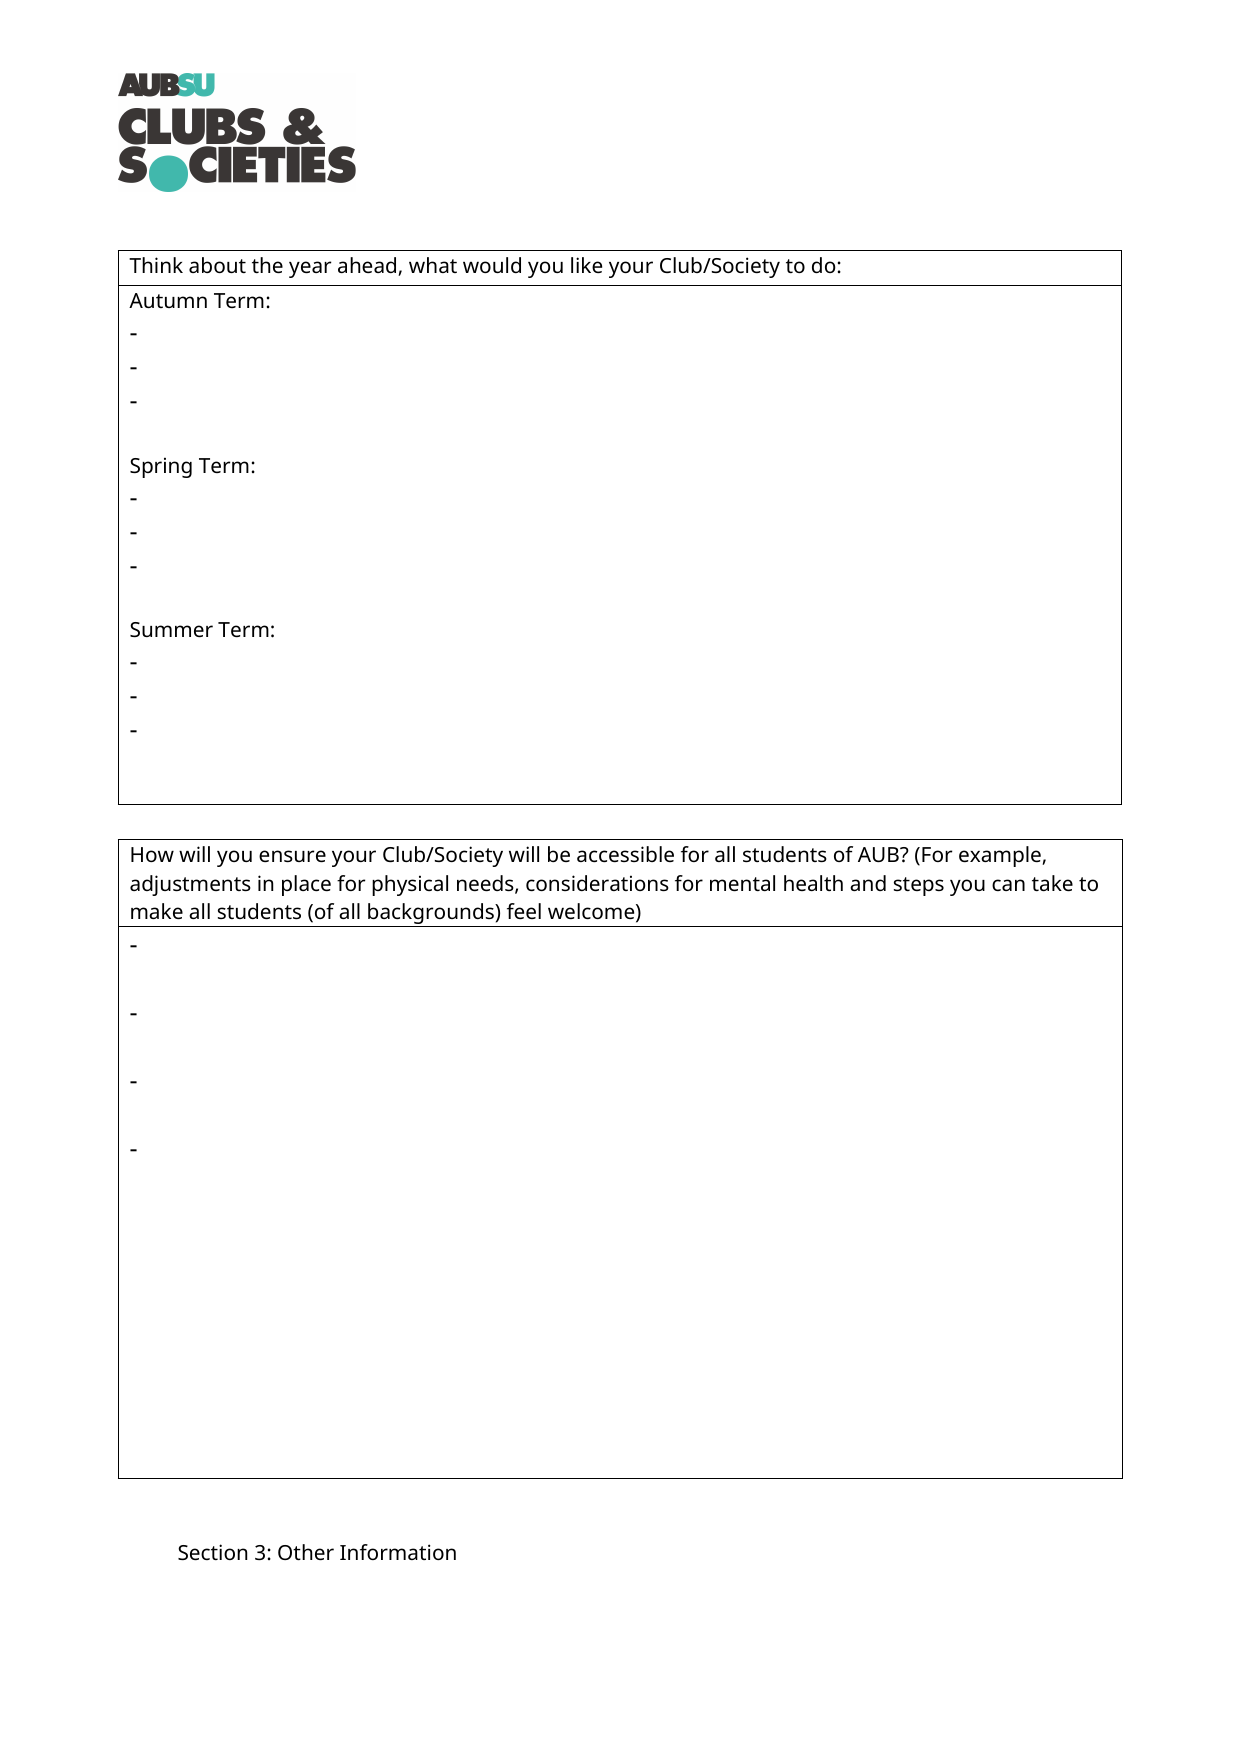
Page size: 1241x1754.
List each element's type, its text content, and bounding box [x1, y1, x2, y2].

table_cell Autumn Term: - - - Spring Term: - - - Summer Term: - - - [119, 286, 1121, 804]
table_header Think about the year ahead, what would you like your Club/Society to do: [119, 251, 1121, 285]
text Section 3: Other Information [177, 1538, 1123, 1567]
picture [118, 73, 356, 192]
table_header How will you ensure your Club/Society will be accessible for all students of AUB? (For example, adjustments in place for physical needs, considerations for mental health and steps you can take to make all students (of all backgrounds) feel welcome) [119, 840, 1122, 926]
table_cell - - - - [119, 927, 1122, 1478]
